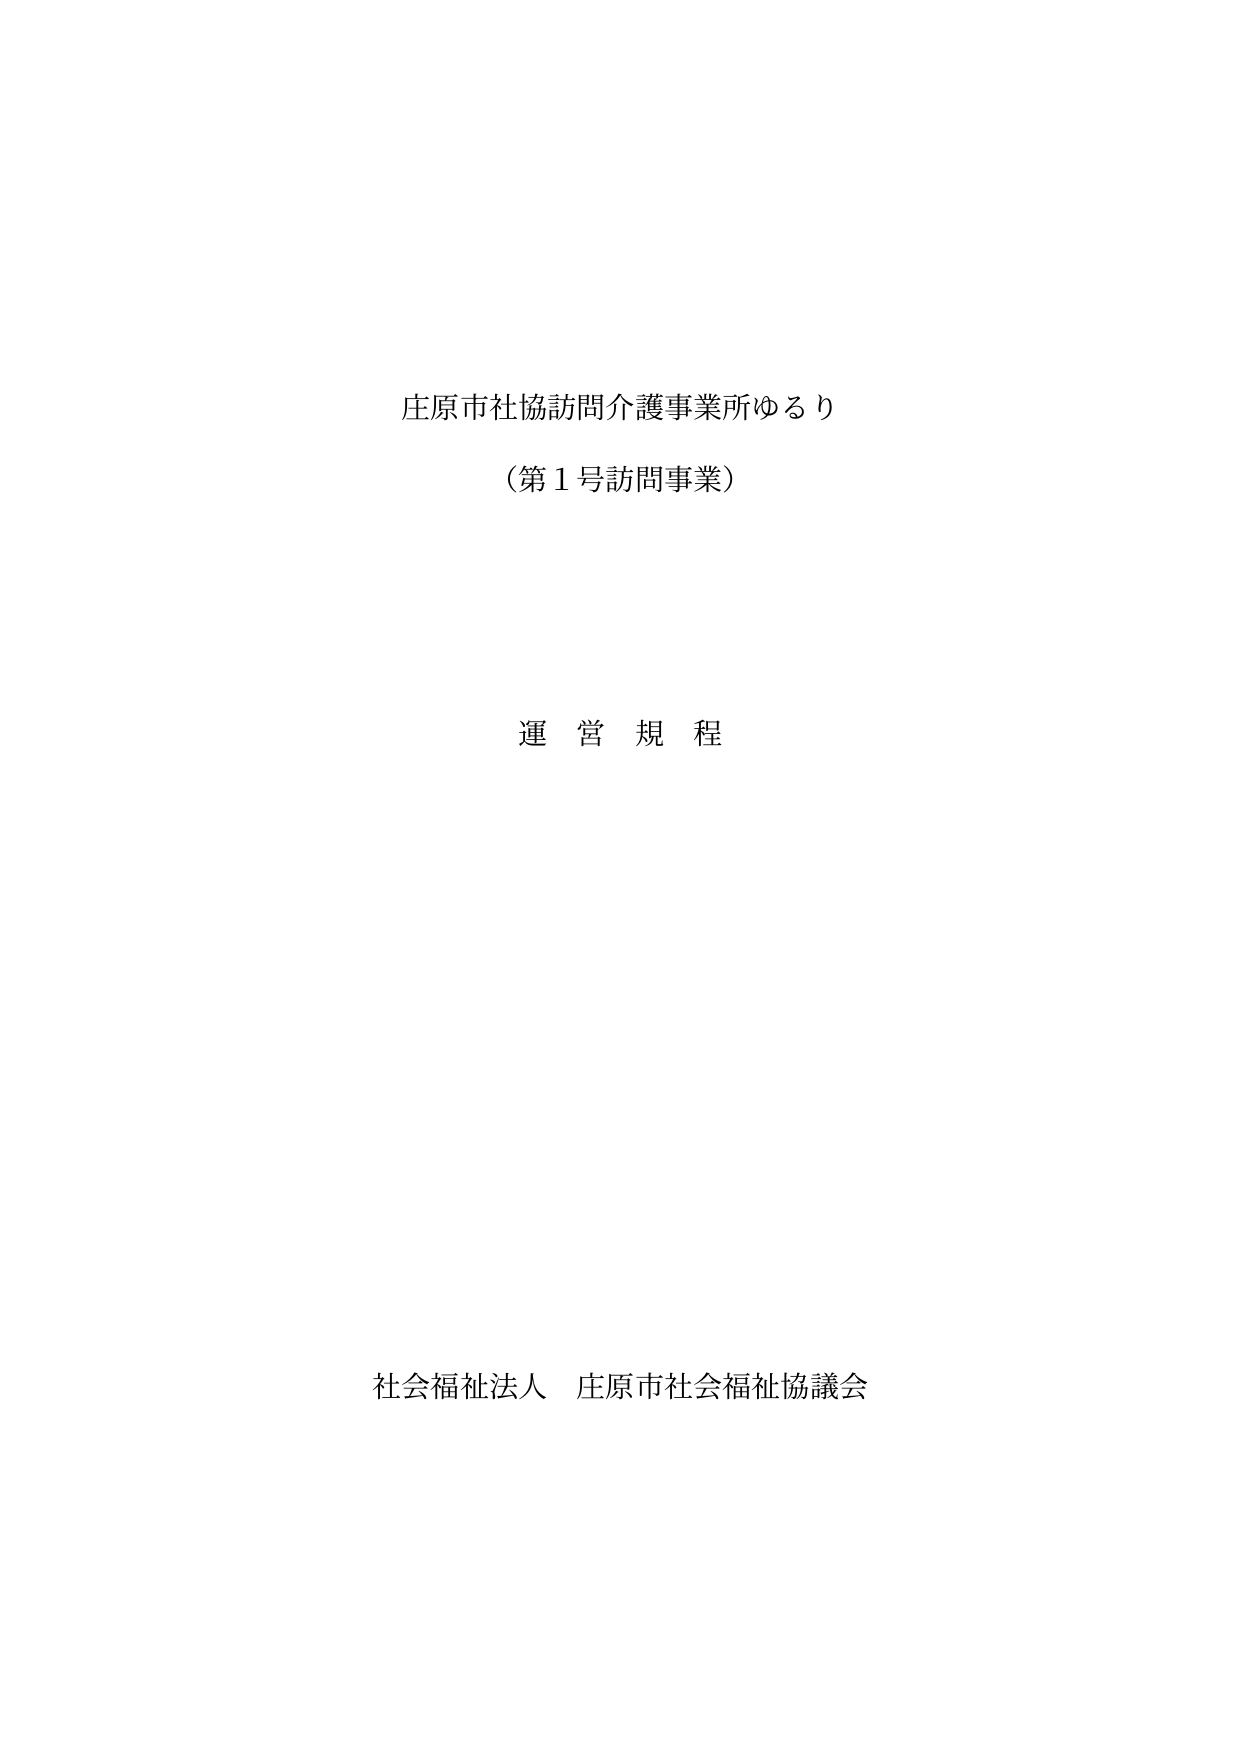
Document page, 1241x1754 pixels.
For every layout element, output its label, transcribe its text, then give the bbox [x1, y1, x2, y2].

text 運 営 規 程 [118, 696, 1122, 768]
text 社会福祉法人 庄原市社会福祉協議会 [118, 1348, 1122, 1421]
text 庄原市社協訪問介護事業所ゆるり [118, 369, 1122, 442]
text （第１号訪問事業） [118, 442, 1122, 514]
